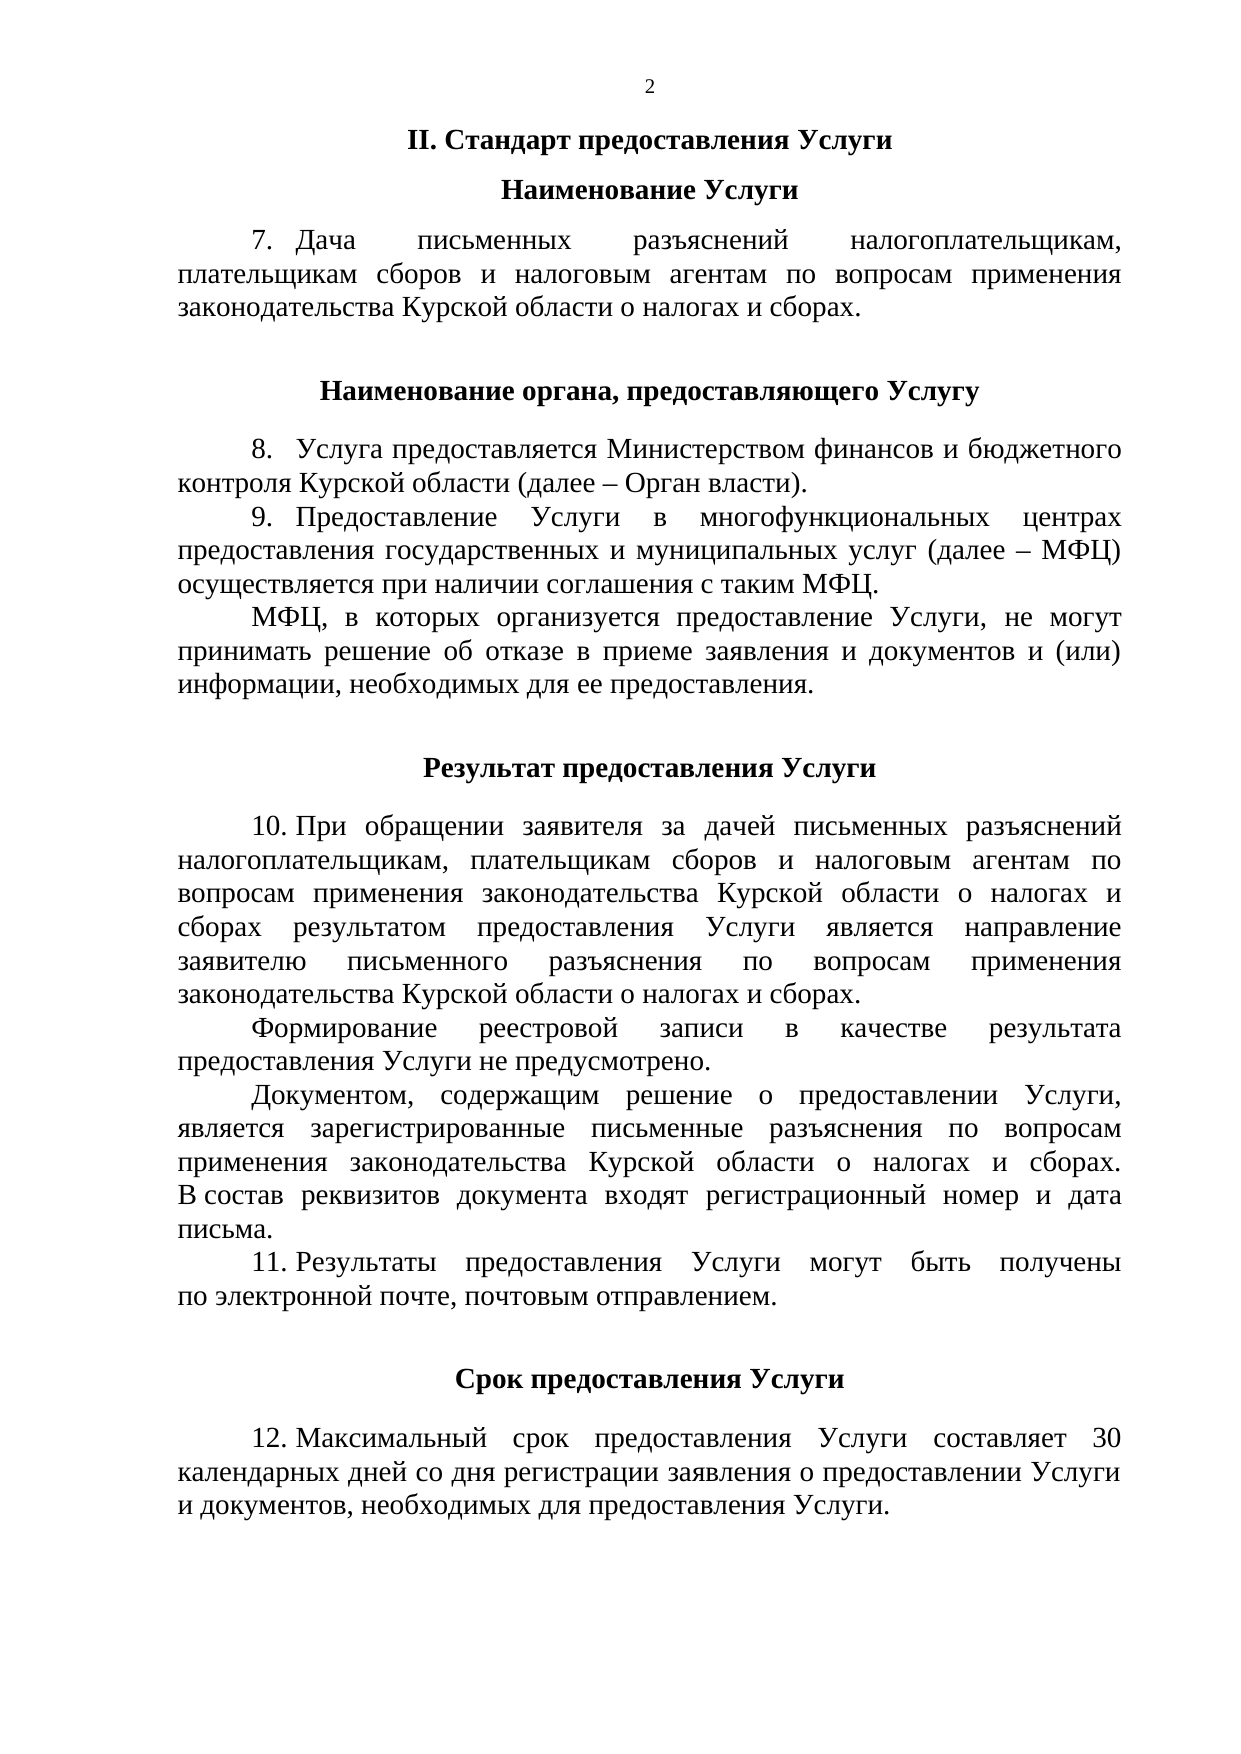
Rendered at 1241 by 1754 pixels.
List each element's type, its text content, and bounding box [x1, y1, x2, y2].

text МФЦ, в которых организуется предоставление Услуги, не могут принимать решение об отказе в приеме заявления и документов и (или) информации, необходимых для ее предоставления. [177, 599, 1122, 700]
text II. Стандарт предоставления Услуги [177, 122, 1122, 156]
text Результат предоставления Услуги [177, 750, 1122, 783]
text Срок предоставления Услуги [177, 1362, 1122, 1395]
list Дача письменных разъяснений налогоплательщикам, плательщикам сборов и налоговым агентам по вопросам применения законодательства Курской области о налогах и сборах. [177, 222, 1122, 323]
list Услуга предоставляется Министерством финансов и бюджетного контроля Курской области (далее – Орган власти). [177, 432, 1122, 499]
text Наименование органа, предоставляющего Услугу [177, 373, 1122, 407]
list При обращении заявителя за дачей письменных разъяснений налогоплательщикам, плательщикам сборов и налоговым агентам по вопросам применения законодательства Курской области о налогах и сборах результатом предоставления Услуги является направление заявителю письменного разъяснения по вопросам применения законодательства Курской области о налогах и сборах. [177, 808, 1122, 1010]
list Максимальный срок предоставления Услуги составляет 30 календарных дней со дня регистрации заявления о предоставлении Услуги и документов, необходимых для предоставления Услуги. [177, 1420, 1122, 1521]
text Документом, содержащим решение о предоставлении Услуги, является зарегистрированные письменные разъяснения по вопросам применения законодательства Курской области о налогах и сборах. В состав реквизитов документа входят регистрационный номер и дата письма. [177, 1077, 1122, 1244]
list Предоставление Услуги в многофункциональных центрах предоставления государственных и муниципальных услуг (далее – МФЦ) осуществляется при наличии соглашения с таким МФЦ. [177, 499, 1122, 599]
list Результаты предоставления Услуги могут быть получены по электронной почте, почтовым отправлением. [177, 1244, 1122, 1312]
text Наименование Услуги [177, 172, 1122, 206]
text Формирование реестровой записи в качестве результата предоставления Услуги не предусмотрено. [177, 1010, 1122, 1077]
